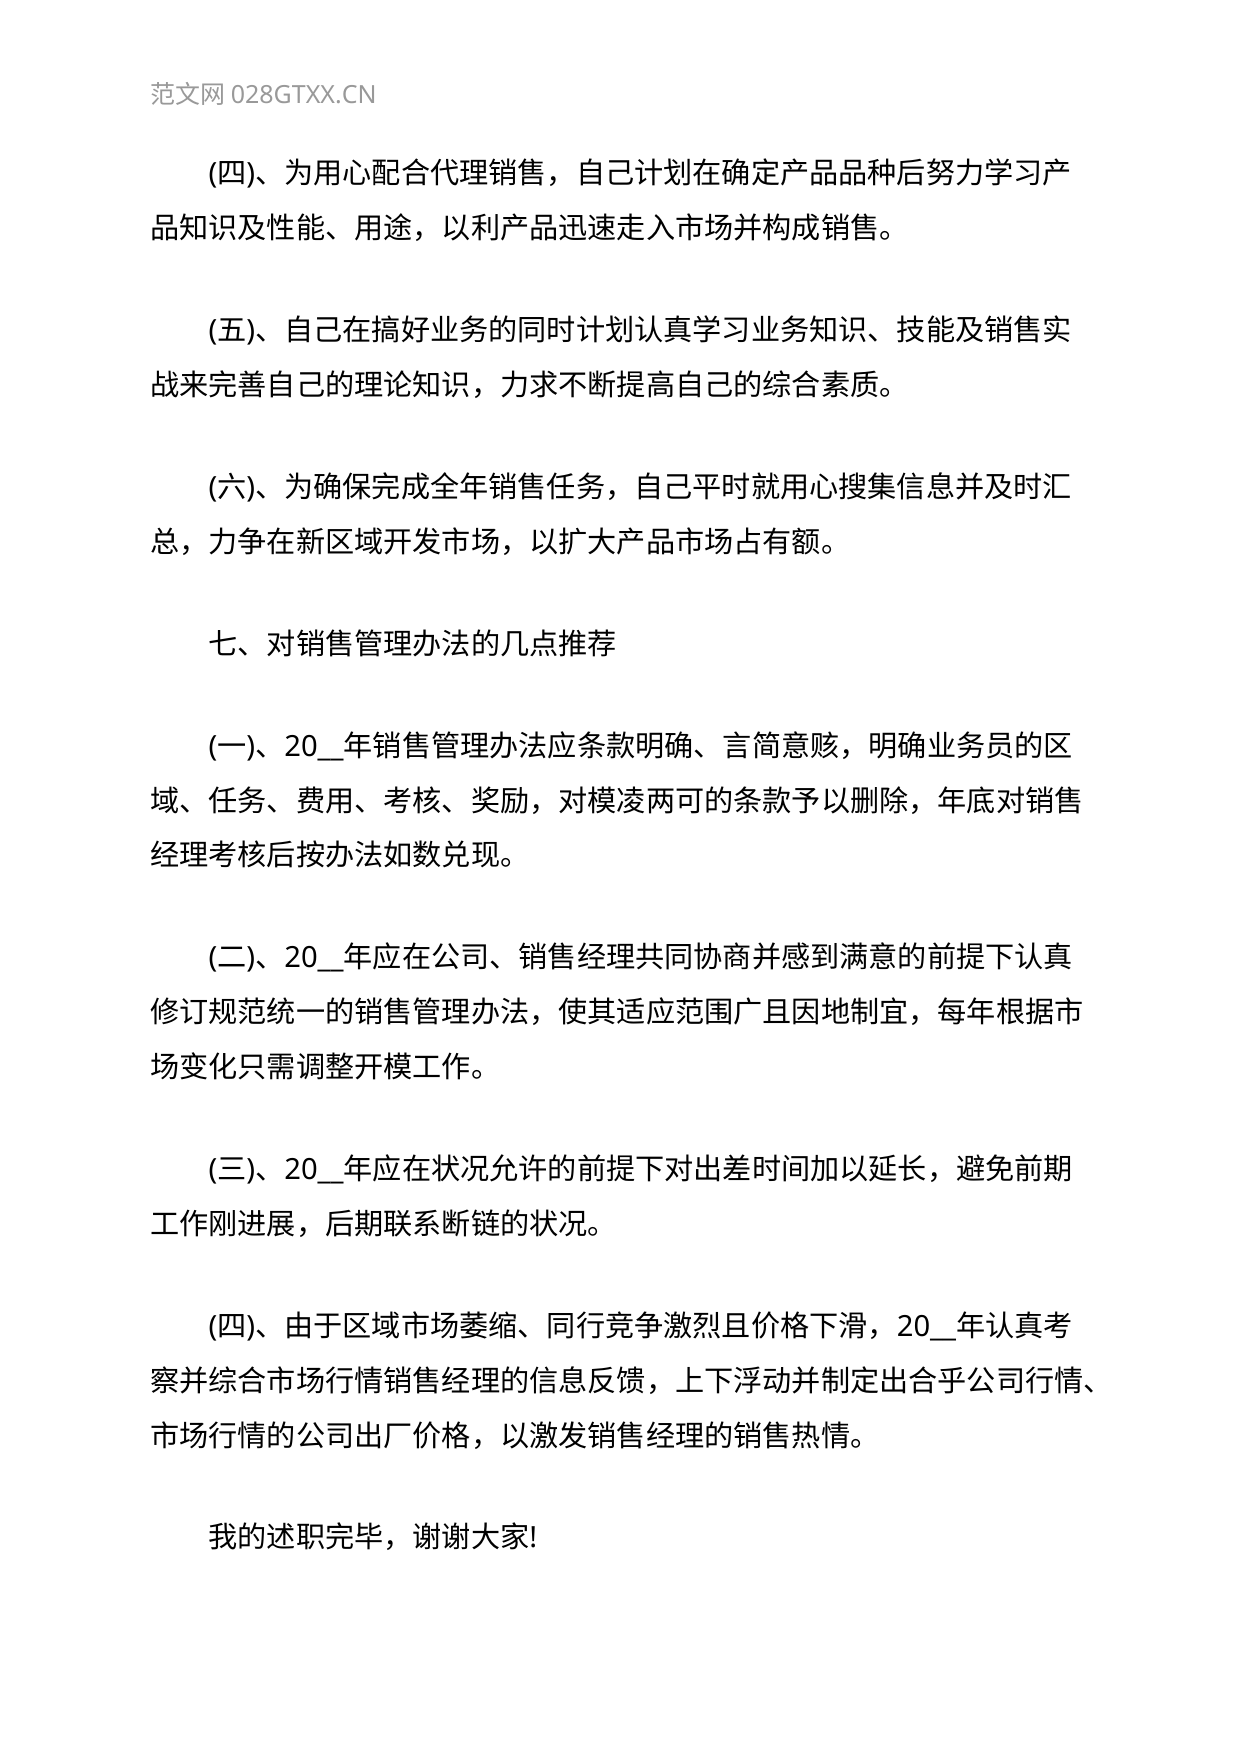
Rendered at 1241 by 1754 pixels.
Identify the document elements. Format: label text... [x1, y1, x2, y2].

text (二)、20__年应在公司、销售经理共同协商并感到满意的前提下认真修订规范统一的销售管理办法，使其适应范围广且因地制宜，每年根据市场变化只需调整开模工作。 [150, 934, 1090, 1086]
text 我的述职完毕，谢谢大家! [150, 1514, 1090, 1556]
text (五)、自己在搞好业务的同时计划认真学习业务知识、技能及销售实战来完善自己的理论知识，力求不断提高自己的综合素质。 [150, 307, 1090, 404]
text 七、对销售管理办法的几点推荐 [150, 620, 1090, 663]
text (六)、为确保完成全年销售任务，自己平时就用心搜集信息并及时汇总，力争在新区域开发市场，以扩大产品市场占有额。 [150, 463, 1090, 561]
text (一)、20__年销售管理办法应条款明确、言简意赅，明确业务员的区域、任务、费用、考核、奖励，对模凌两可的条款予以删除，年底对销售经理考核后按办法如数兑现。 [150, 722, 1090, 874]
text (三)、20__年应在状况允许的前提下对出差时间加以延长，避免前期工作刚进展，后期联系断链的状况。 [150, 1145, 1090, 1243]
text (四)、由于区域市场萎缩、同行竞争激烈且价格下滑，20__年认真考察并综合市场行情销售经理的信息反馈，上下浮动并制定出合乎公司行情、市场行情的公司出厂价格，以激发销售经理的销售热情。 [150, 1302, 1090, 1454]
text (四)、为用心配合代理销售，自己计划在确定产品品种后努力学习产品知识及性能、用途，以利产品迅速走入市场并构成销售。 [150, 150, 1090, 247]
